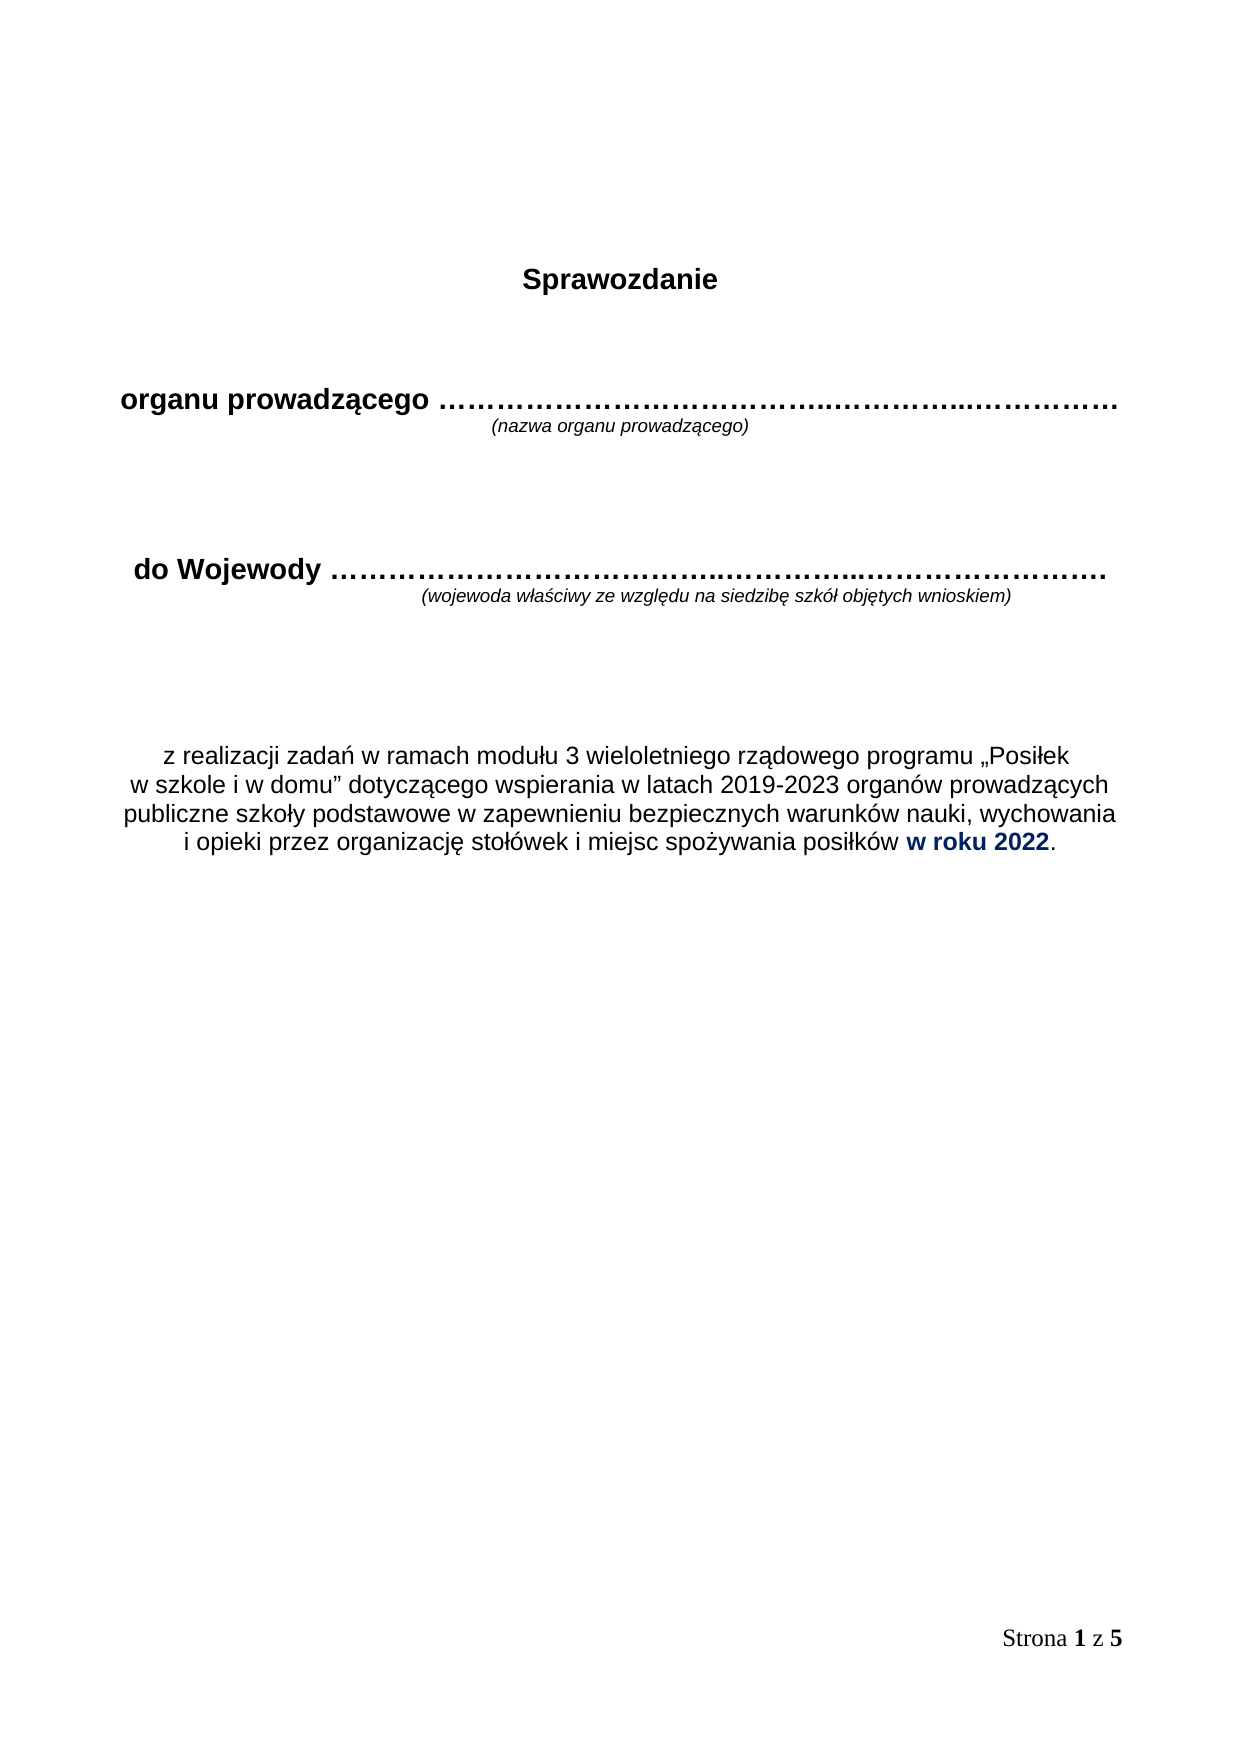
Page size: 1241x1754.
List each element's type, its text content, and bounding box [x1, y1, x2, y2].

text (wojewoda właściwy ze względu na siedzibę szkół objętych wnioskiem) [118, 585, 1122, 607]
text Sprawozdanie [118, 262, 1122, 295]
text do Wojewody …………………………………..…………...……………………. [118, 552, 1122, 585]
text (nazwa organu prowadzącego) [118, 415, 1122, 437]
text z realizacji zadań w ramach modułu 3 wieloletniego rządowego programu „Posiłek w szkole i w domu” dotyczącego wspierania w latach 2019-2023 organów prowadzących publiczne szkoły podstawowe w zapewnieniu bezpiecznych warunków nauki, wychowania i opieki przez organizację stołówek i miejsc spożywania posiłków w roku 2022. [118, 741, 1122, 856]
text organu prowadzącego …………………………………..…………...…………… [118, 382, 1122, 415]
